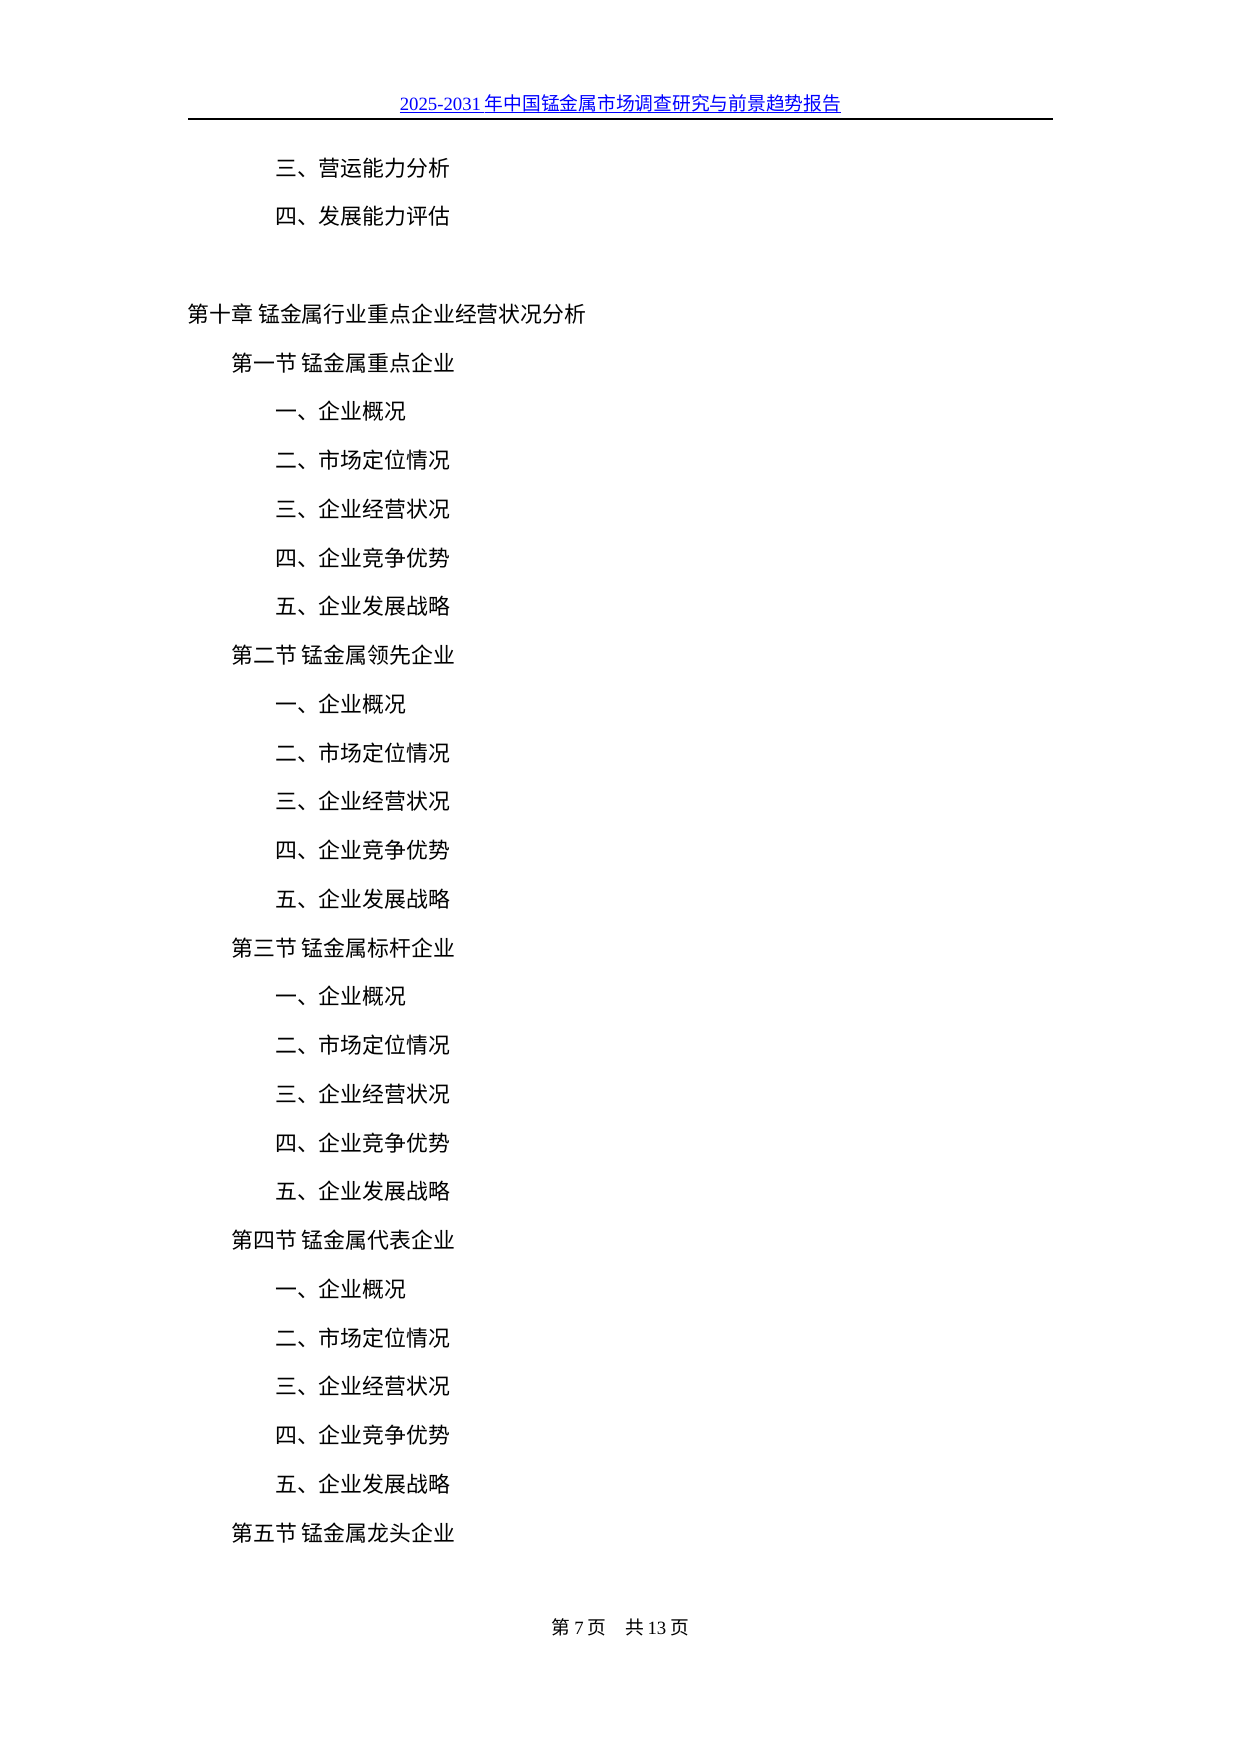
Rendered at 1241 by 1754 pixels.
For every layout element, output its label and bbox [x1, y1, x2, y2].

text [187, 150, 1053, 1548]
